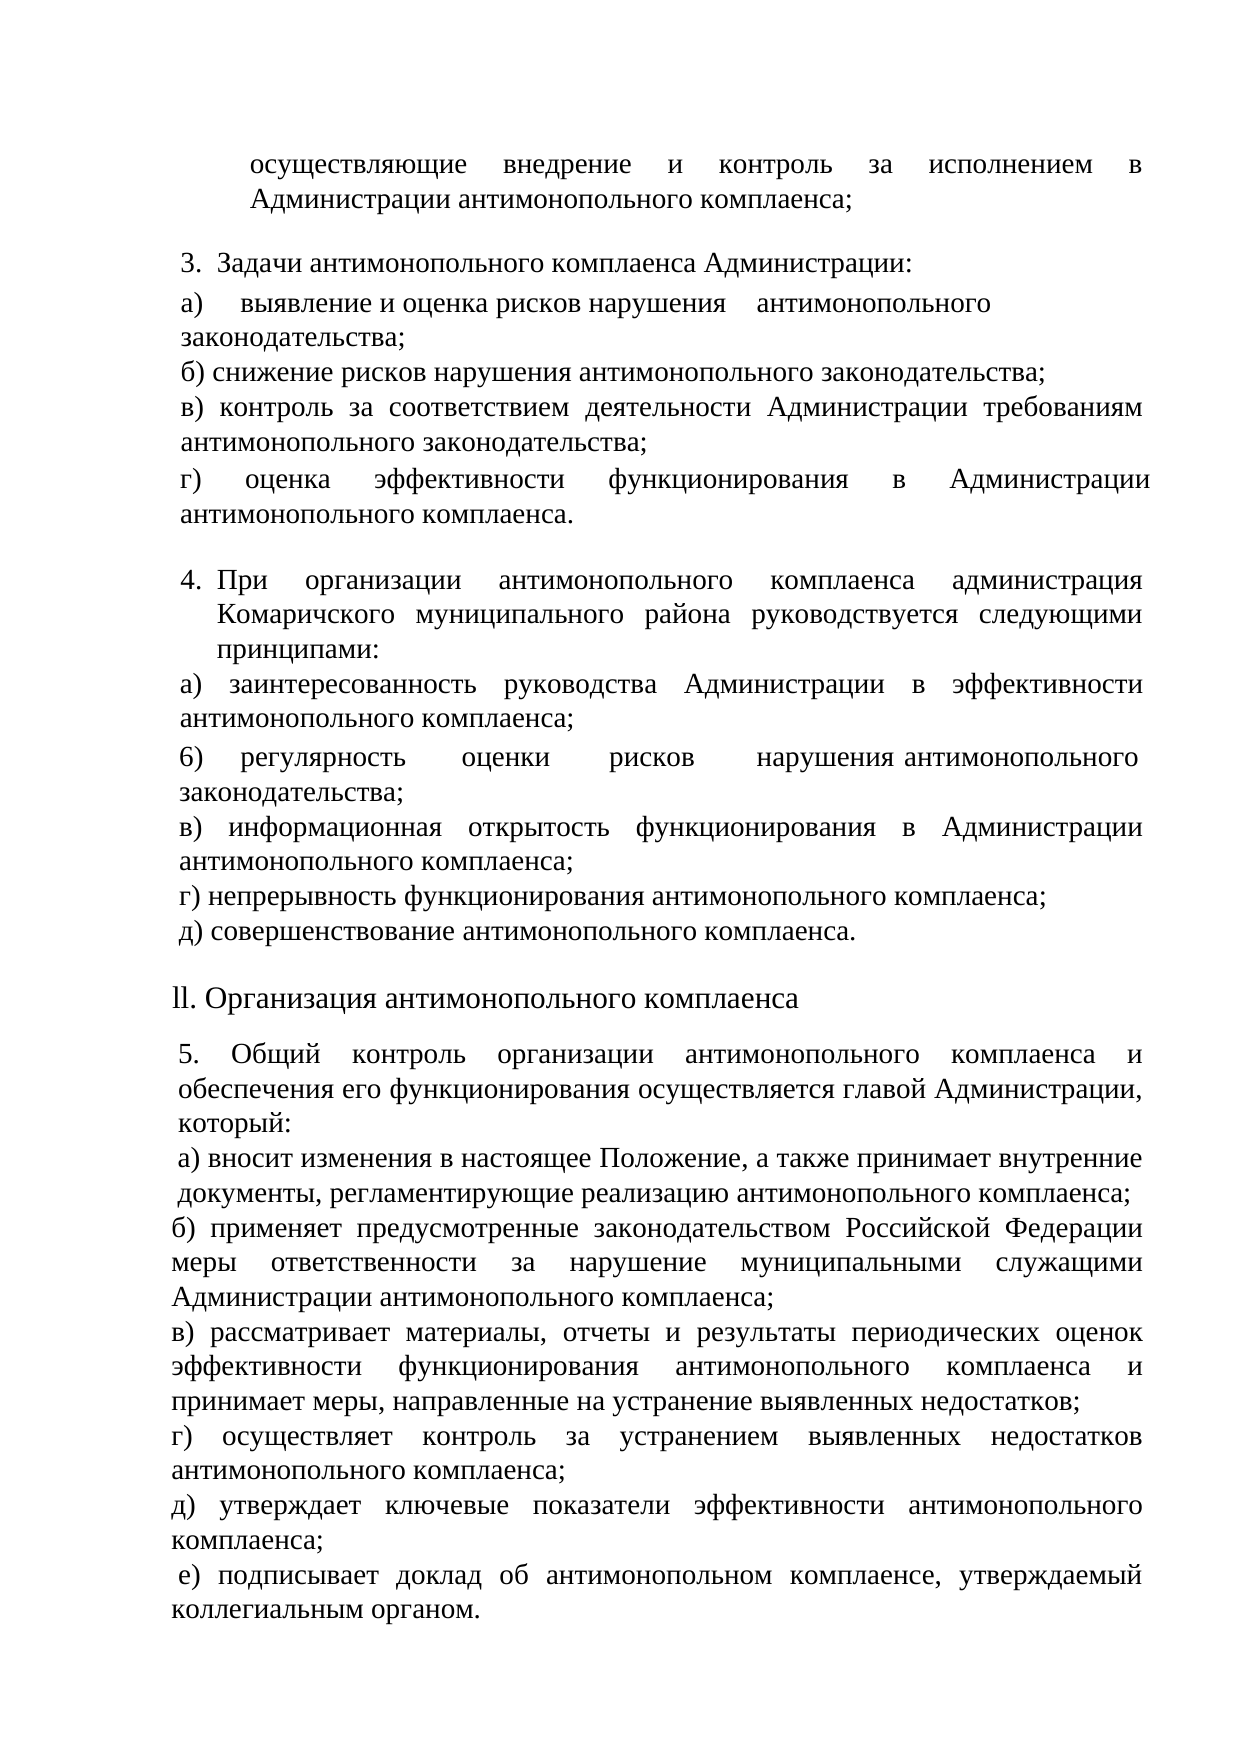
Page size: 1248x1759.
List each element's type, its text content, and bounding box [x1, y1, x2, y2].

text ll. Организация антимонопольного комплаенса [172, 981, 1151, 1015]
text а) заинтересованность руководства Администрации в эффективности антимонопольного комплаенса; [179, 666, 1143, 734]
text е) подписывает доклад об антимонопольном комплаенсе, утверждаемый коллегиальным органом. [171, 1557, 1143, 1625]
text а) вносит изменения в настоящее Положение, а также принимает внутренние документы, регламентирующие реализацию антимонопольного комплаенса; [177, 1140, 1143, 1208]
text 5. Общий контроль организации антимонопольного комплаенса и обеспечения его функционирования осуществляется главой Администрации, который: [178, 1036, 1143, 1139]
text в) рассматривает материалы, отчеты и результаты периодических оценок эффективности функционирования антимонопольного комплаенса и принимает меры, направленные на устранение выявленных недостатков; [171, 1314, 1143, 1416]
text г) оценка эффективности функционирования в Администрации антимонопольного комплаенса. [180, 461, 1151, 529]
text а) выявление и оценка рисков нарушения антимонопольного законодательства; [180, 285, 1151, 353]
text 6) регулярность оценки рисков нарушения антимонопольного законодательства; [179, 739, 1143, 807]
text б) применяет предусмотренные законодательством Российской Федерации меры ответственности за нарушение муниципальными служащими Администрации антимонопольного комплаенса; [171, 1210, 1143, 1312]
text д) совершенствование антимонопольного комплаенса. [178, 913, 1143, 947]
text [211, 146, 1143, 214]
text в) информационная открытость функционирования в Администрации антимонопольного комплаенса; [179, 809, 1143, 877]
text д) утверждает ключевые показатели эффективности антимонопольного комплаенса; [171, 1487, 1143, 1555]
list Задачи антимонопольного комплаенса Администрации: [180, 246, 1143, 279]
text г) непрерывность функционирования антимонопольного комплаенса; [179, 878, 1143, 912]
list При организации антимонопольного комплаенса администрация Комаричского муниципального района руководствуется следующими принципами: [180, 562, 1143, 664]
text в) контроль за соответствием деятельности Администрации требованиям антимонопольного законодательства; [180, 389, 1143, 457]
text г) осуществляет контроль за устранением выявленных недостатков антимонопольного комплаенса; [171, 1418, 1143, 1486]
text б) снижение рисков нарушения антимонопольного законодательства; [180, 354, 1143, 388]
